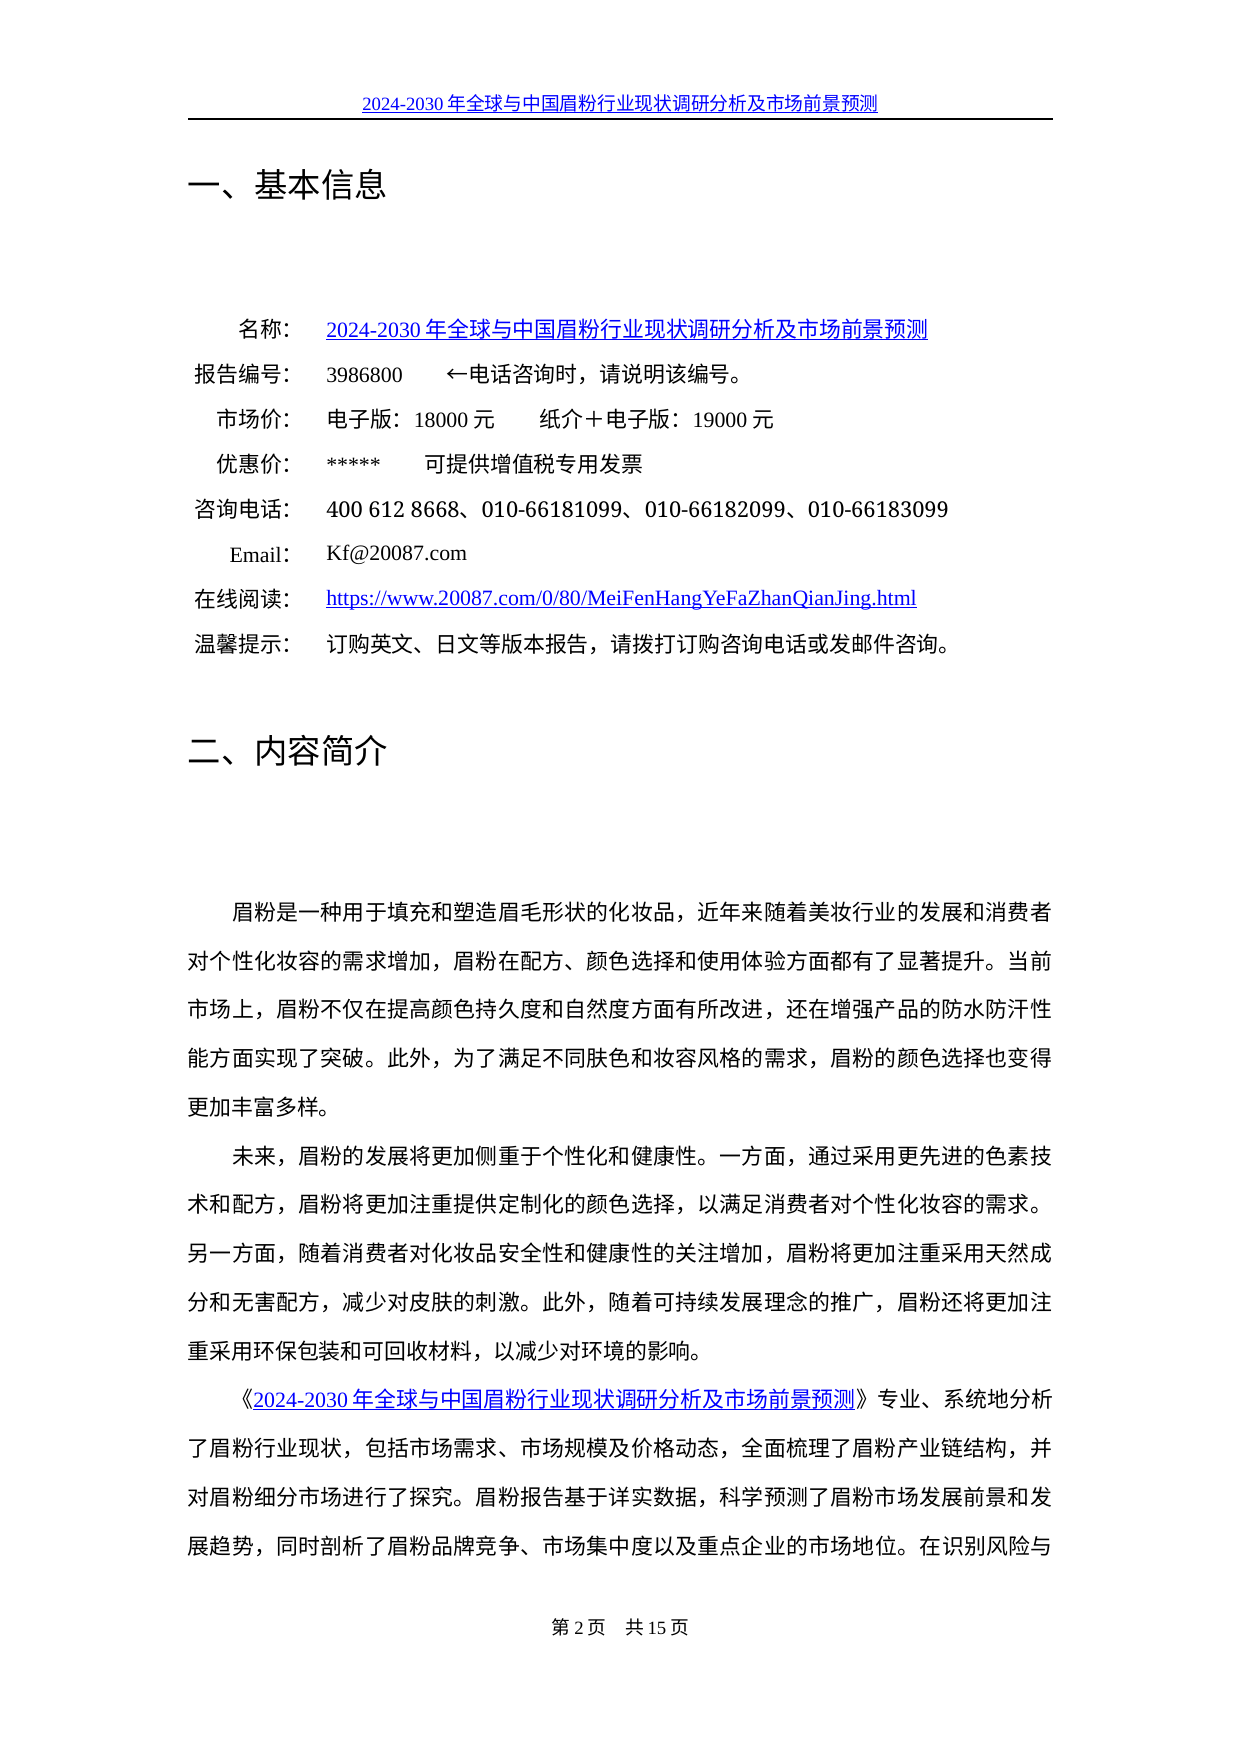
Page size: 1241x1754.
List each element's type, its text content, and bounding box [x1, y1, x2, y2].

table_header 名称： [167, 312, 315, 357]
table_cell Kf@20087.com [315, 537, 1073, 582]
table_header 2024-2030年全球与中国眉粉行业现状调研分析及市场前景预测 [315, 312, 1073, 357]
title 一、基本信息 [187, 150, 1053, 215]
table_cell 报告编号： [167, 357, 315, 402]
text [187, 894, 1053, 1561]
table_cell 优惠价： [167, 447, 315, 492]
table_cell 在线阅读： [167, 582, 315, 627]
table_cell 电子版：18000 元 纸介＋电子版：19000 元 [315, 402, 1073, 447]
table_cell 3986800 ←电话咨询时，请说明该编号。 [315, 357, 1073, 402]
table_cell 400 612 8668、010-66181099、010-66182099、010-66183099 [315, 492, 1073, 537]
table_cell 咨询电话： [167, 492, 315, 537]
table_cell 温馨提示： [167, 627, 315, 672]
table_cell [315, 582, 1073, 627]
table_cell ***** 可提供增值税专用发票 [315, 447, 1073, 492]
title 二、内容简介 [187, 717, 1053, 782]
table_cell 市场价： [167, 402, 315, 447]
table_cell 订购英文、日文等版本报告，请拨打订购咨询电话或发邮件咨询。 [315, 627, 1073, 672]
table_cell Email： [167, 537, 315, 582]
